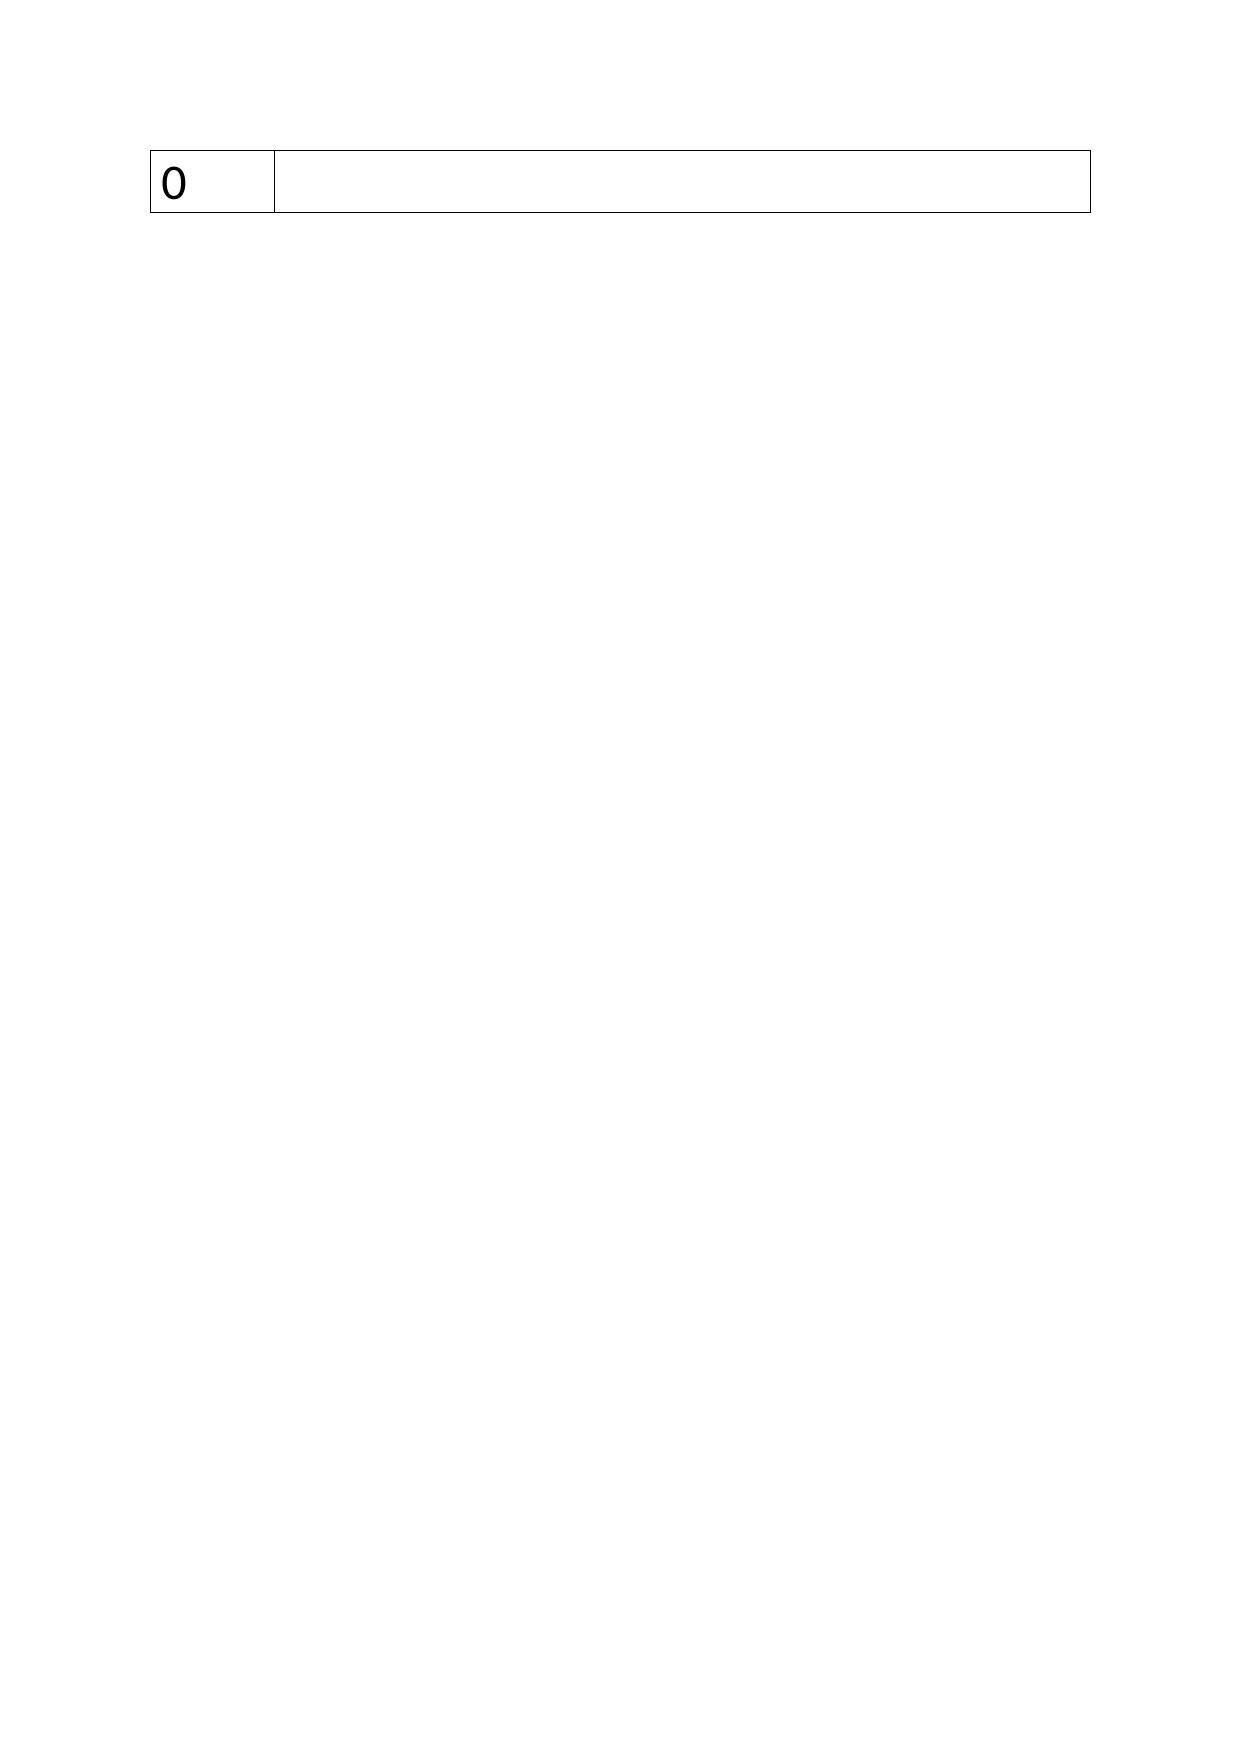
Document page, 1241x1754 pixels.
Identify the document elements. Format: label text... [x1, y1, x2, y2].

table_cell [275, 151, 1090, 212]
table_cell $120 [151, 151, 274, 212]
